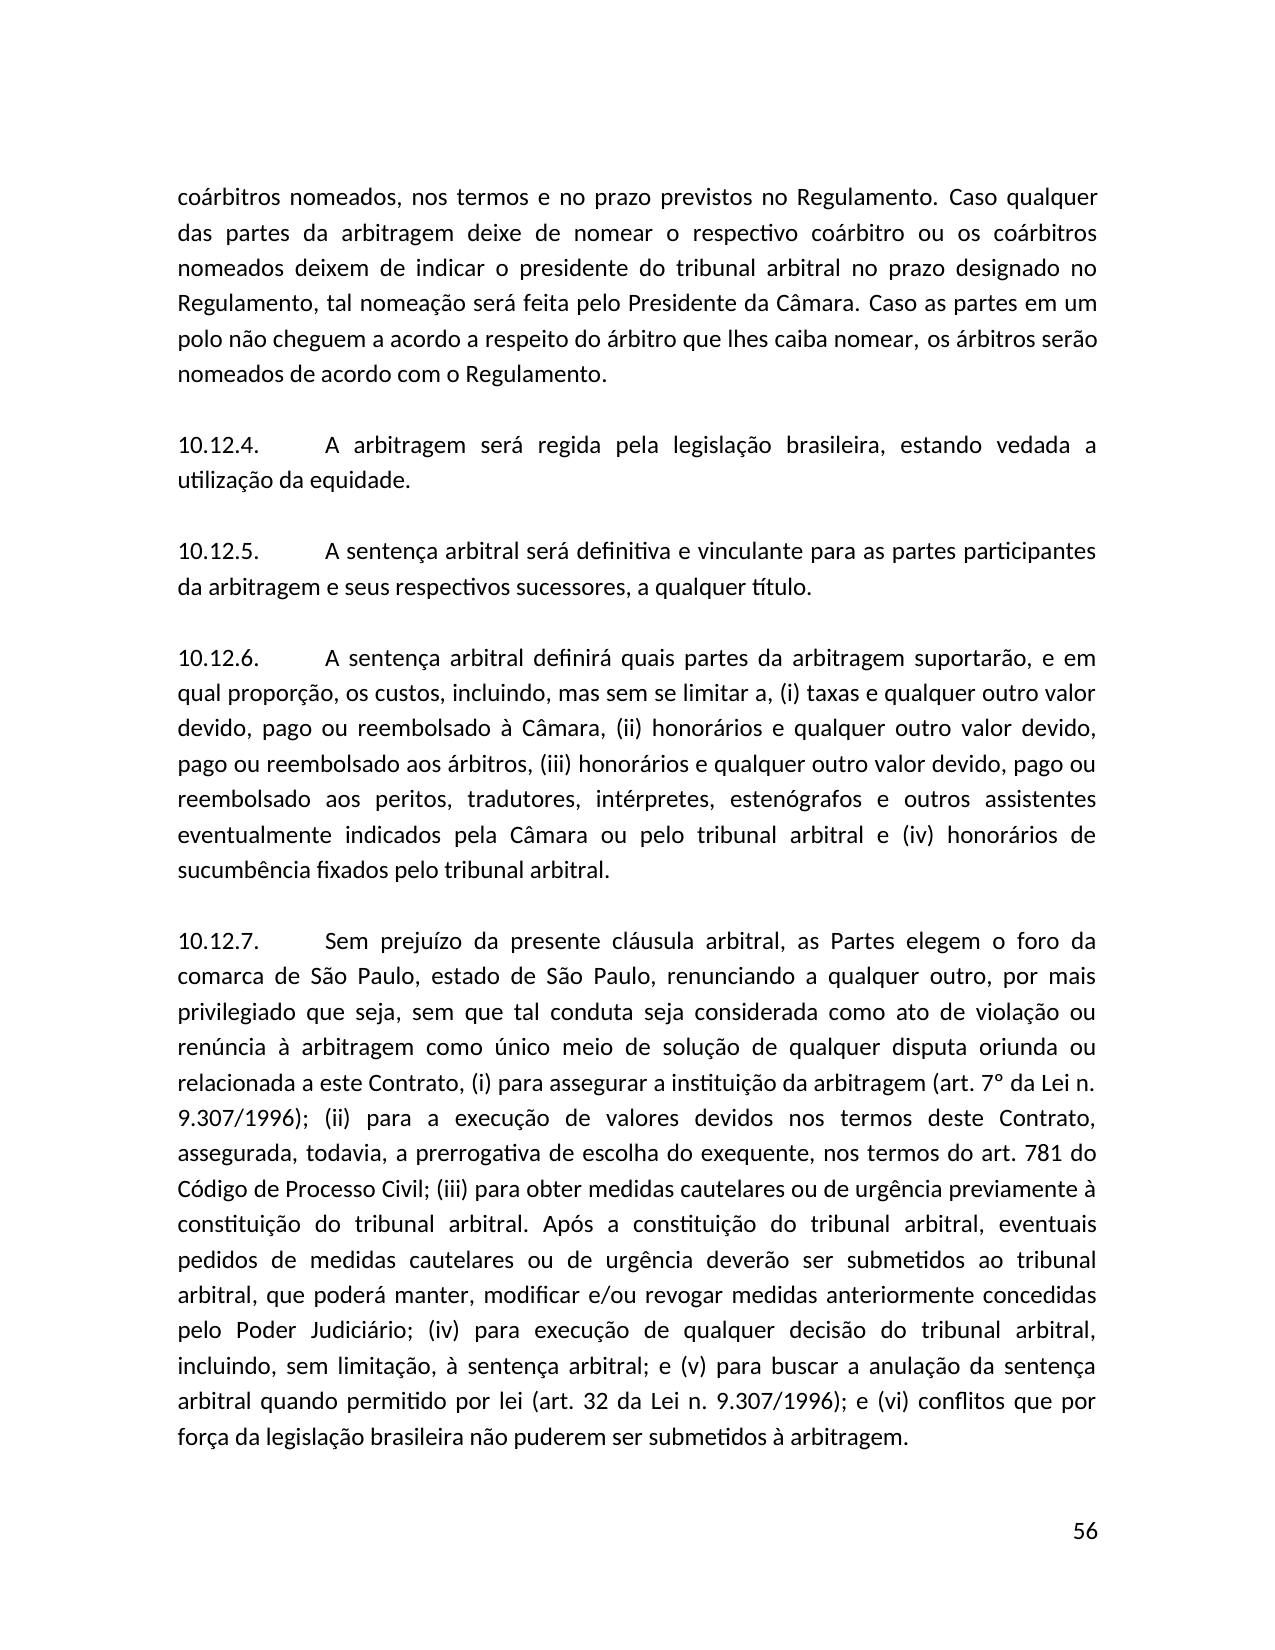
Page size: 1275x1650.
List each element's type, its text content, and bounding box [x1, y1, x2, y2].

list A arbitragem será regida pela legislação brasileira, estando vedada a utilização da equidade. [177, 425, 1098, 496]
list A sentença arbitral será definitiva e vinculante para as partes participantes da arbitragem e seus respectivos sucessores, a qualquer título. [177, 531, 1098, 602]
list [177, 177, 1098, 390]
list A sentença arbitral definirá quais partes da arbitragem suportarão, e em qual proporção, os custos, incluindo, mas sem se limitar a, (i) taxas e qualquer outro valor devido, pago ou reembolsado à Câmara, (ii) honorários e qualquer outro valor devido, pago ou reembolsado aos árbitros, (iii) honorários e qualquer outro valor devido, pago ou reembolsado aos peritos, tradutores, intérpretes, estenógrafos e outros assistentes eventualmente indicados pela Câmara ou pelo tribunal arbitral e (iv) honorários de sucumbência fixados pelo tribunal arbitral. [177, 638, 1098, 886]
list Sem prejuízo da presente cláusula arbitral, as Partes elegem o foro da comarca de São Paulo, estado de São Paulo, renunciando a qualquer outro, por mais privilegiado que seja, sem que tal conduta seja considerada como ato de violação ou renúncia à arbitragem como único meio de solução de qualquer disputa oriunda ou relacionada a este Contrato, (i) para assegurar a instituição da arbitragem (art. 7º da Lei n. 9.307/1996); (ii) para a execução de valores devidos nos termos deste Contrato, assegurada, todavia, a prerrogativa de escolha do exequente, nos termos do art. 781 do Código de Processo Civil; (iii) para obter medidas cautelares ou de urgência previamente à constituição do tribunal arbitral. Após a constituição do tribunal arbitral, eventuais pedidos de medidas cautelares ou de urgência deverão ser submetidos ao tribunal arbitral, que poderá manter, modificar e/ou revogar medidas anteriormente concedidas pelo Poder Judiciário; (iv) para execução de qualquer decisão do tribunal arbitral, incluindo, sem limitação, à sentença arbitral; e (v) para buscar a anulação da sentença arbitral quando permitido por lei (art. 32 da Lei n. 9.307/1996); e (vi) conflitos que por força da legislação brasileira não puderem ser submetidos à arbitragem. [177, 921, 1098, 1452]
